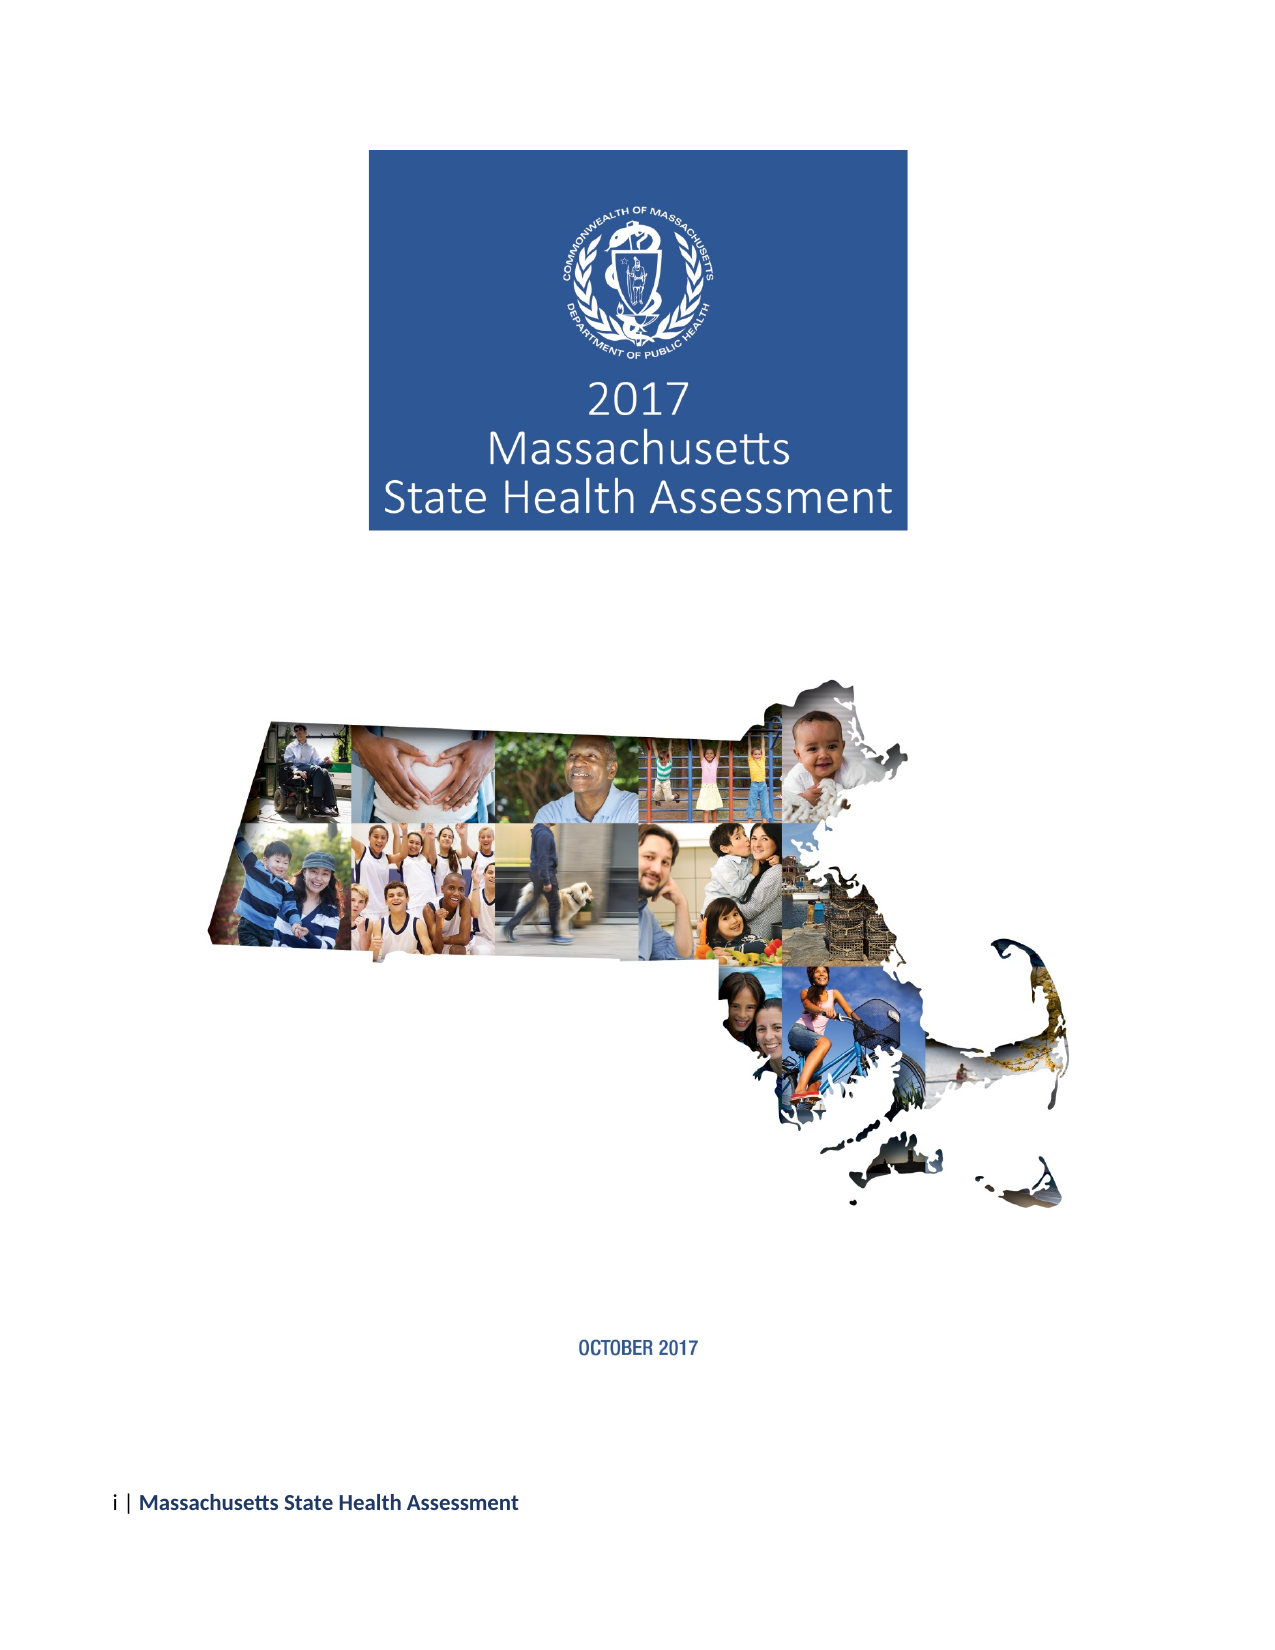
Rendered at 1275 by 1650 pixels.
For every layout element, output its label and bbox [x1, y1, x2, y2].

picture [150, 150, 1125, 1412]
